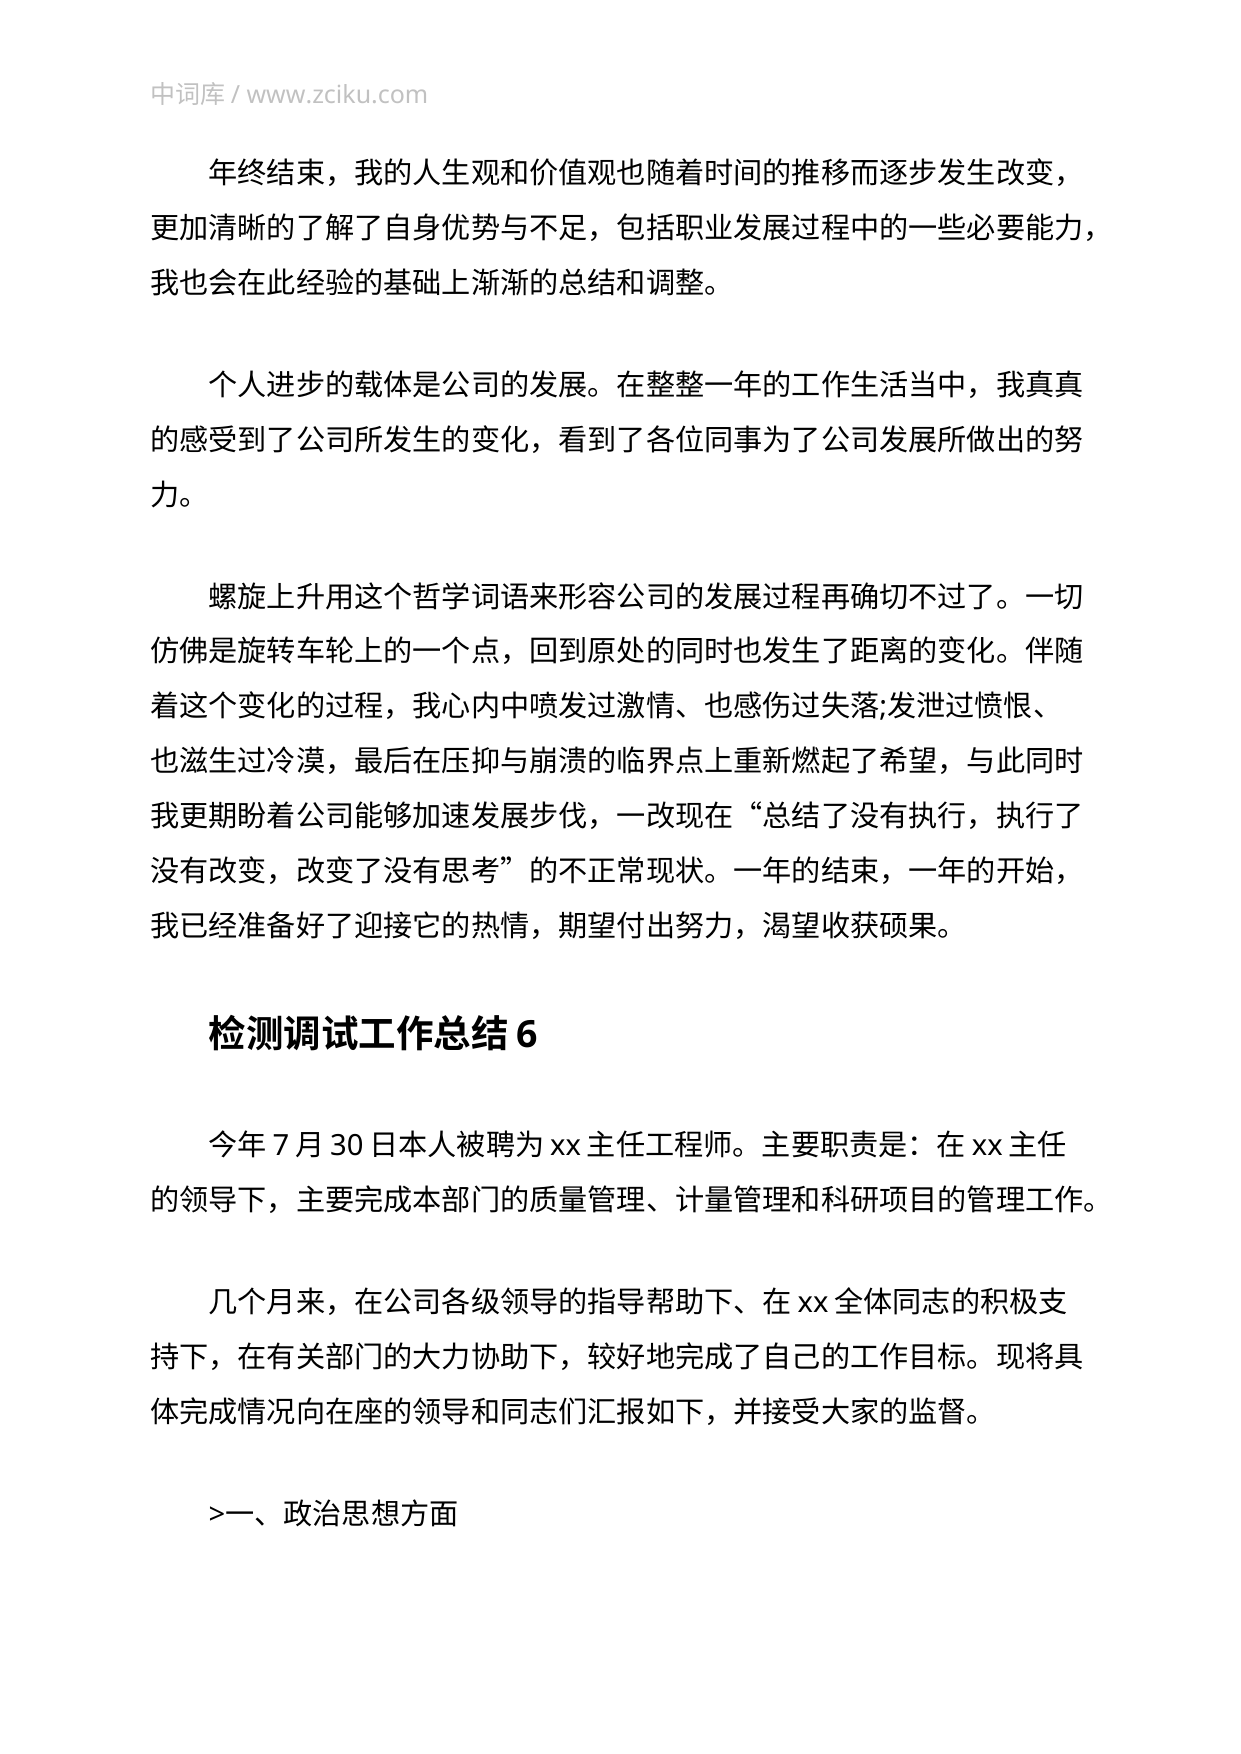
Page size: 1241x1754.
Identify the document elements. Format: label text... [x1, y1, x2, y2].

text 年终结束，我的人生观和价值观也随着时间的推移而逐步发生改变，更加清晰的了解了自身优势与不足，包括职业发展过程中的一些必要能力，我也会在此经验的基础上渐渐的总结和调整。 [150, 150, 1090, 302]
text >一、政治思想方面 [150, 1490, 1090, 1533]
text 个人进步的载体是公司的发展。在整整一年的工作生活当中，我真真的感受到了公司所发生的变化，看到了各位同事为了公司发展所做出的努力。 [150, 362, 1090, 514]
text 检测调试工作总结6 [150, 1004, 1090, 1059]
text 几个月来，在公司各级领导的指导帮助下、在xx全体同志的积极支持下，在有关部门的大力协助下，较好地完成了自己的工作目标。现将具体完成情况向在座的领导和同志们汇报如下，并接受大家的监督。 [150, 1279, 1090, 1431]
text 螺旋上升用这个哲学词语来形容公司的发展过程再确切不过了。一切仿佛是旋转车轮上的一个点，回到原处的同时也发生了距离的变化。伴随着这个变化的过程，我心内中喷发过激情、也感伤过失落;发泄过愤恨、也滋生过冷漠，最后在压抑与崩溃的临界点上重新燃起了希望，与此同时我更期盼着公司能够加速发展步伐，一改现在“总结了没有执行，执行了没有改变，改变了没有思考”的不正常现状。一年的结束，一年的开始，我已经准备好了迎接它的热情，期望付出努力，渴望收获硕果。 [150, 573, 1090, 945]
text 今年7月30日本人被聘为xx主任工程师。主要职责是：在xx主任的领导下，主要完成本部门的质量管理、计量管理和科研项目的管理工作。 [150, 1122, 1090, 1219]
